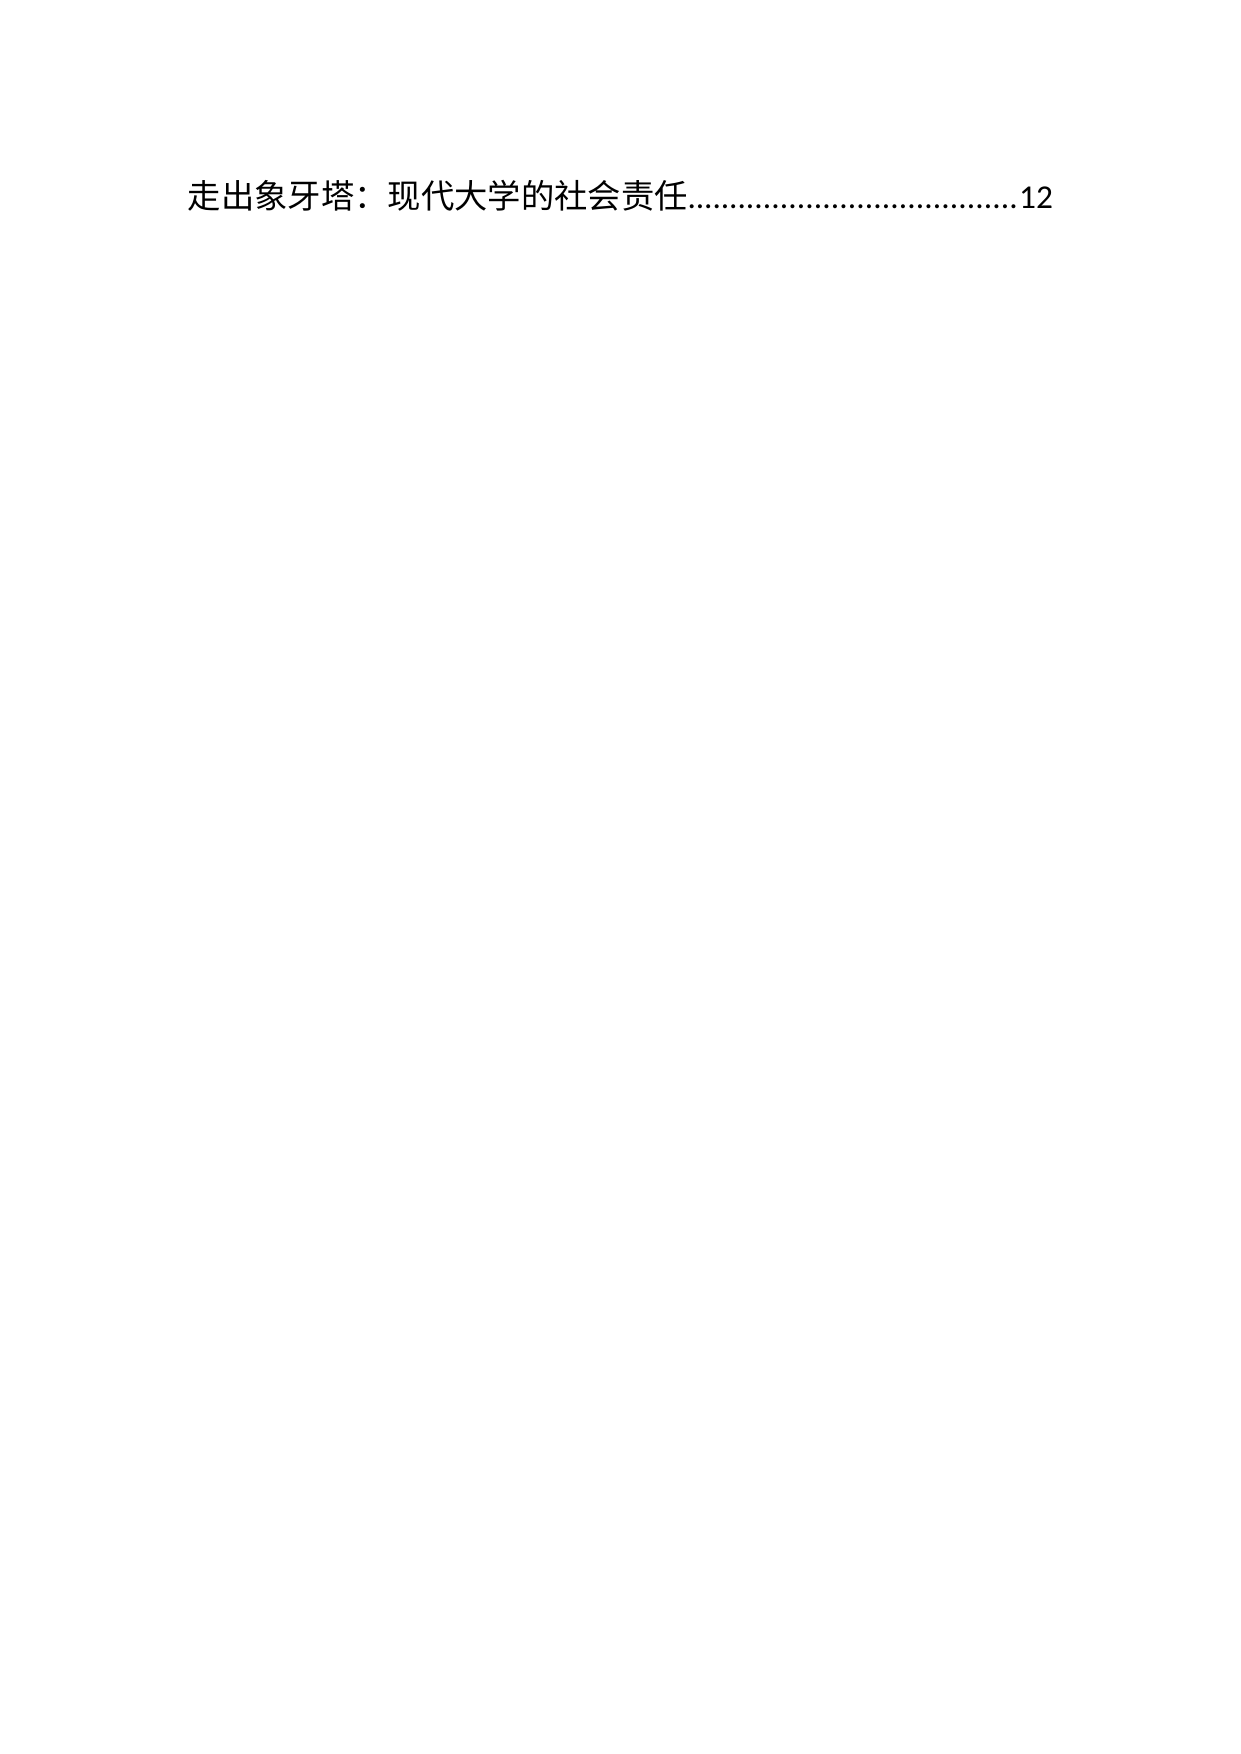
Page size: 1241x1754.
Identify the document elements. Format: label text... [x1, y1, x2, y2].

text 走出象牙塔：现代大学的社会责任 12 [187, 162, 1053, 227]
